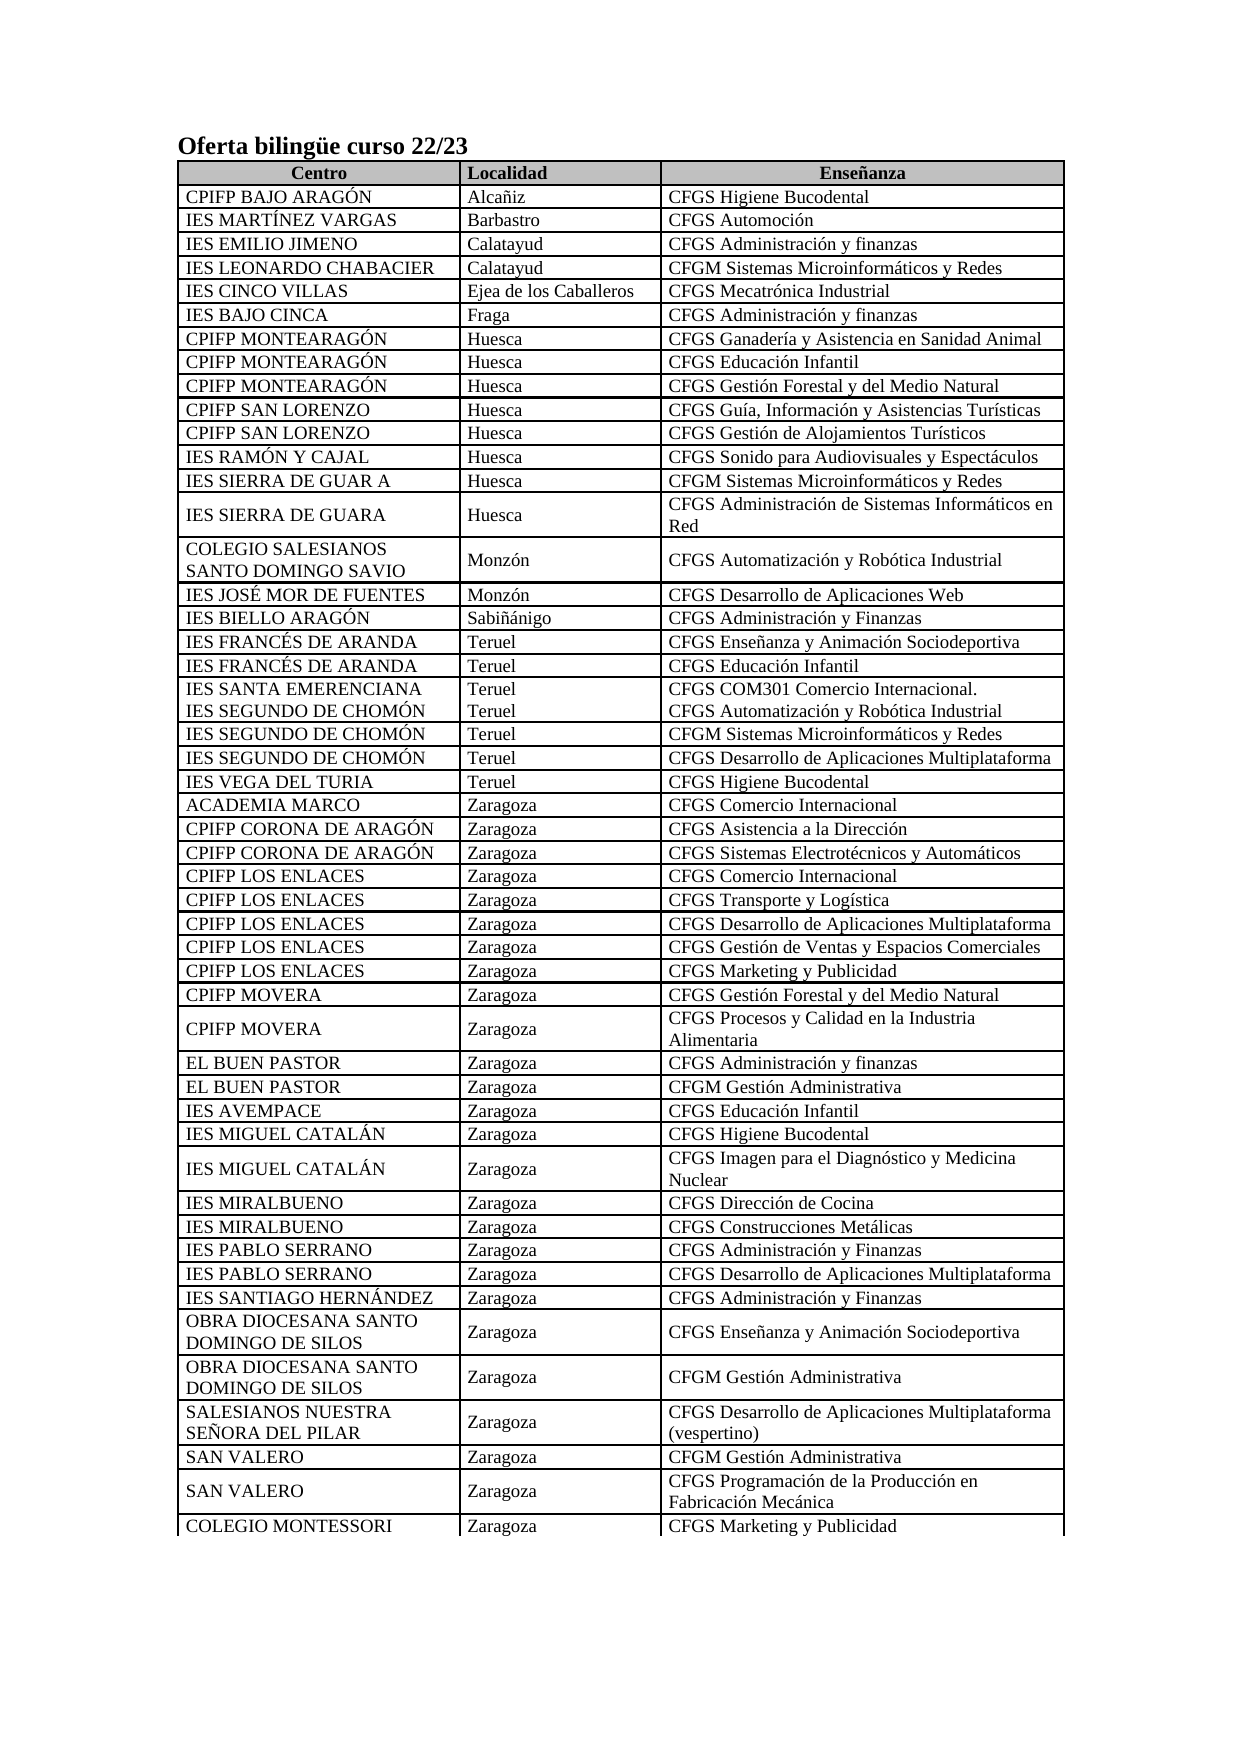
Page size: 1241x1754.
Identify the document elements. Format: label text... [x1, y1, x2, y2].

table_cell CFGS Mecatrónica Industrial [662, 280, 1063, 302]
table_cell Zaragoza [461, 1052, 660, 1074]
table_cell IES PABLO SERRANO [179, 1239, 459, 1261]
table_cell Calatayud [461, 257, 660, 278]
table_cell Barbastro [461, 209, 660, 231]
table_cell CPIFP MONTEARAGÓN [179, 351, 459, 373]
table_cell CPIFP LOS ENLACES [179, 865, 459, 887]
table_cell CFGS Comercio Internacional [662, 794, 1063, 816]
table_cell CFGS Educación Infantil [662, 1100, 1063, 1121]
table_cell IES VEGA DEL TURIA [179, 771, 459, 792]
table_cell CFGS Sistemas Electrotécnicos y Automáticos [662, 842, 1063, 863]
table_cell CFGS Construcciones Metálicas [662, 1216, 1063, 1237]
table_cell OBRA DIOCESANA SANTO DOMINGO DE SILOS [179, 1356, 459, 1399]
table_cell IES BAJO CINCA [179, 304, 459, 326]
table_cell Teruel [461, 631, 660, 652]
table_cell IES MIRALBUENO [179, 1216, 459, 1237]
table_cell IES CINCO VILLAS [179, 280, 459, 302]
table_cell OBRA DIOCESANA SANTO DOMINGO DE SILOS [179, 1310, 459, 1353]
table_cell Huesca [461, 422, 660, 444]
table_cell CFGS Administración y finanzas [662, 233, 1063, 254]
table_cell CPIFP LOS ENLACES [179, 936, 459, 958]
table_cell Alcañiz [461, 186, 660, 207]
table_cell CFGS Enseñanza y Animación Sociodeportiva [662, 1310, 1063, 1353]
table_cell Teruel [461, 678, 660, 700]
table_cell Zaragoza [461, 1356, 660, 1399]
table_cell CFGS Administración y finanzas [662, 304, 1063, 326]
table_cell Zaragoza [461, 1263, 660, 1284]
table_cell Zaragoza [461, 1123, 660, 1145]
table_cell CPIFP CORONA DE ARAGÓN [179, 842, 459, 863]
table_header Localidad [461, 162, 660, 184]
table_cell CFGS Dirección de Cocina [662, 1192, 1063, 1214]
table_cell Huesca [461, 351, 660, 373]
table_cell Zaragoza [461, 984, 660, 1005]
table_cell CPIFP SAN LORENZO [179, 422, 459, 444]
table_cell CFGM Sistemas Microinformáticos y Redes [662, 470, 1063, 491]
table_cell Teruel [461, 747, 660, 768]
table_cell Teruel [461, 723, 660, 745]
table_cell IES JOSÉ MOR DE FUENTES [179, 584, 459, 605]
table_cell CFGS Higiene Bucodental [662, 771, 1063, 792]
table_cell CFGS Automatización y Robótica Industrial [662, 700, 1063, 721]
table_cell CPIFP MONTEARAGÓN [179, 328, 459, 349]
table_cell CFGS Desarrollo de Aplicaciones Web [662, 584, 1063, 605]
table_cell CFGS Gestión de Ventas y Espacios Comerciales [662, 936, 1063, 958]
table_cell IES PABLO SERRANO [179, 1263, 459, 1284]
table_cell Teruel [461, 771, 660, 792]
table_cell IES AVEMPACE [179, 1100, 459, 1121]
table_cell Huesca [461, 399, 660, 420]
table_cell CFGS Marketing y Publicidad [662, 960, 1063, 981]
table_cell CFGS Imagen para el Diagnóstico y Medicina Nuclear [662, 1147, 1063, 1190]
table_cell CFGM Gestión Administrativa [662, 1076, 1063, 1097]
table_cell IES SEGUNDO DE CHOMÓN [179, 700, 459, 721]
table_cell CFGS Gestión Forestal y del Medio Natural [662, 984, 1063, 1005]
table_cell Zaragoza [461, 1401, 660, 1444]
table_cell CPIFP LOS ENLACES [179, 889, 459, 910]
table_cell Zaragoza [461, 1100, 660, 1121]
table_cell Zaragoza [461, 1147, 660, 1190]
table_cell Ejea de los Caballeros [461, 280, 660, 302]
table_cell IES MIGUEL CATALÁN [179, 1147, 459, 1190]
table_cell CFGS Enseñanza y Animación Sociodeportiva [662, 631, 1063, 652]
table_cell CFGS Educación Infantil [662, 351, 1063, 373]
table_cell Zaragoza [461, 1470, 660, 1513]
table_cell CPIFP SAN LORENZO [179, 399, 459, 420]
table_cell IES BIELLO ARAGÓN [179, 607, 459, 629]
table_cell Huesca [461, 446, 660, 467]
table_cell CPIFP MOVERA [179, 1007, 459, 1050]
table_cell Huesca [461, 328, 660, 349]
table_cell Zaragoza [461, 1446, 660, 1467]
table_cell Zaragoza [461, 842, 660, 863]
table_cell CFGS Sonido para Audiovisuales y Espectáculos [662, 446, 1063, 467]
table_cell Zaragoza [461, 1076, 660, 1097]
table_cell Zaragoza [461, 1287, 660, 1308]
table_cell IES SEGUNDO DE CHOMÓN [179, 747, 459, 768]
table_cell Zaragoza [461, 1216, 660, 1237]
table_cell CFGS Marketing y Publicidad [662, 1515, 1063, 1536]
table_cell CFGS Administración de Sistemas Informáticos en Red [662, 493, 1063, 536]
table_cell Zaragoza [461, 1239, 660, 1261]
table_cell Calatayud [461, 233, 660, 254]
table_cell CFGS Higiene Bucodental [662, 186, 1063, 207]
table_cell CFGS Asistencia a la Dirección [662, 818, 1063, 839]
table_cell SAN VALERO [179, 1446, 459, 1467]
table_cell Sabiñánigo [461, 607, 660, 629]
table_cell CFGS Guía, Información y Asistencias Turísticas [662, 399, 1063, 420]
table_cell CFGS Administración y Finanzas [662, 1287, 1063, 1308]
table_cell IES SANTIAGO HERNÁNDEZ [179, 1287, 459, 1308]
table_cell IES SEGUNDO DE CHOMÓN [179, 723, 459, 745]
table_cell CFGS Gestión de Alojamientos Turísticos [662, 422, 1063, 444]
table_cell IES EMILIO JIMENO [179, 233, 459, 254]
table_cell Zaragoza [461, 1310, 660, 1353]
table_cell Zaragoza [461, 960, 660, 981]
table_cell COLEGIO MONTESSORI [179, 1515, 459, 1536]
table_cell CPIFP LOS ENLACES [179, 960, 459, 981]
table_cell CFGS Administración y finanzas [662, 1052, 1063, 1074]
table_cell IES SIERRA DE GUARA [179, 493, 459, 536]
table_cell Zaragoza [461, 1515, 660, 1536]
table_cell Zaragoza [461, 889, 660, 910]
table_cell CFGM Gestión Administrativa [662, 1446, 1063, 1467]
table_cell CFGS Automatización y Robótica Industrial [662, 538, 1063, 581]
table_cell CFGS Comercio Internacional [662, 865, 1063, 887]
table_cell Huesca [461, 375, 660, 396]
table_cell CPIFP BAJO ARAGÓN [179, 186, 459, 207]
table_cell Zaragoza [461, 936, 660, 958]
table_cell Monzón [461, 584, 660, 605]
table_cell IES FRANCÉS DE ARANDA [179, 655, 459, 676]
table_cell Teruel [461, 700, 660, 721]
table_cell IES FRANCÉS DE ARANDA [179, 631, 459, 652]
table_cell EL BUEN PASTOR [179, 1052, 459, 1074]
table_cell Zaragoza [461, 794, 660, 816]
table_cell IES MARTÍNEZ VARGAS [179, 209, 459, 231]
table_cell Zaragoza [461, 913, 660, 934]
table_cell CFGS Desarrollo de Aplicaciones Multiplataforma [662, 1263, 1063, 1284]
table_cell SALESIANOS NUESTRA SEÑORA DEL PILAR [179, 1401, 459, 1444]
table_cell CFGS Procesos y Calidad en la Industria Alimentaria [662, 1007, 1063, 1050]
table_cell CPIFP MOVERA [179, 984, 459, 1005]
table_cell CFGS Gestión Forestal y del Medio Natural [662, 375, 1063, 396]
table_cell IES SANTA EMERENCIANA [179, 678, 459, 700]
table_cell ACADEMIA MARCO [179, 794, 459, 816]
table_cell IES RAMÓN Y CAJAL [179, 446, 459, 467]
table_cell CPIFP CORONA DE ARAGÓN [179, 818, 459, 839]
table_cell CFGS Desarrollo de Aplicaciones Multiplataforma [662, 913, 1063, 934]
table_cell CFGS COM301 Comercio Internacional. [662, 678, 1063, 700]
table_cell CFGS Higiene Bucodental [662, 1123, 1063, 1145]
table_cell Huesca [461, 493, 660, 536]
table_cell CFGM Sistemas Microinformáticos y Redes [662, 257, 1063, 278]
table_cell COLEGIO SALESIANOS SANTO DOMINGO SAVIO [179, 538, 459, 581]
table_cell Fraga [461, 304, 660, 326]
table_cell IES MIGUEL CATALÁN [179, 1123, 459, 1145]
table_cell IES LEONARDO CHABACIER [179, 257, 459, 278]
table_cell Zaragoza [461, 818, 660, 839]
table_cell CFGM Sistemas Microinformáticos y Redes [662, 723, 1063, 745]
table_cell CFGS Educación Infantil [662, 655, 1063, 676]
table_cell Monzón [461, 538, 660, 581]
table_cell CPIFP LOS ENLACES [179, 913, 459, 934]
table_cell CFGS Programación de la Producción en Fabricación Mecánica [662, 1470, 1063, 1513]
table_cell IES SIERRA DE GUAR A [179, 470, 459, 491]
table_cell Huesca [461, 470, 660, 491]
table_cell CFGS Transporte y Logística [662, 889, 1063, 910]
table_cell CFGS Automoción [662, 209, 1063, 231]
table_cell CFGS Ganadería y Asistencia en Sanidad Animal [662, 328, 1063, 349]
table_cell CFGS Administración y Finanzas [662, 1239, 1063, 1261]
table_cell Zaragoza [461, 1007, 660, 1050]
table_cell EL BUEN PASTOR [179, 1076, 459, 1097]
table_cell Zaragoza [461, 1192, 660, 1214]
table_header Centro [179, 162, 459, 184]
table_cell Zaragoza [461, 865, 660, 887]
table_cell CFGS Administración y Finanzas [662, 607, 1063, 629]
table_cell CFGM Gestión Administrativa [662, 1356, 1063, 1399]
table_header Enseñanza [662, 162, 1063, 184]
table_cell SAN VALERO [179, 1470, 459, 1513]
table_cell IES MIRALBUENO [179, 1192, 459, 1214]
table_cell CFGS Desarrollo de Aplicaciones Multiplataforma [662, 747, 1063, 768]
text Oferta bilingüe curso 22/23 [133, 131, 1063, 160]
table_cell CPIFP MONTEARAGÓN [179, 375, 459, 396]
table_cell Teruel [461, 655, 660, 676]
table_cell CFGS Desarrollo de Aplicaciones Multiplataforma (vespertino) [662, 1401, 1063, 1444]
